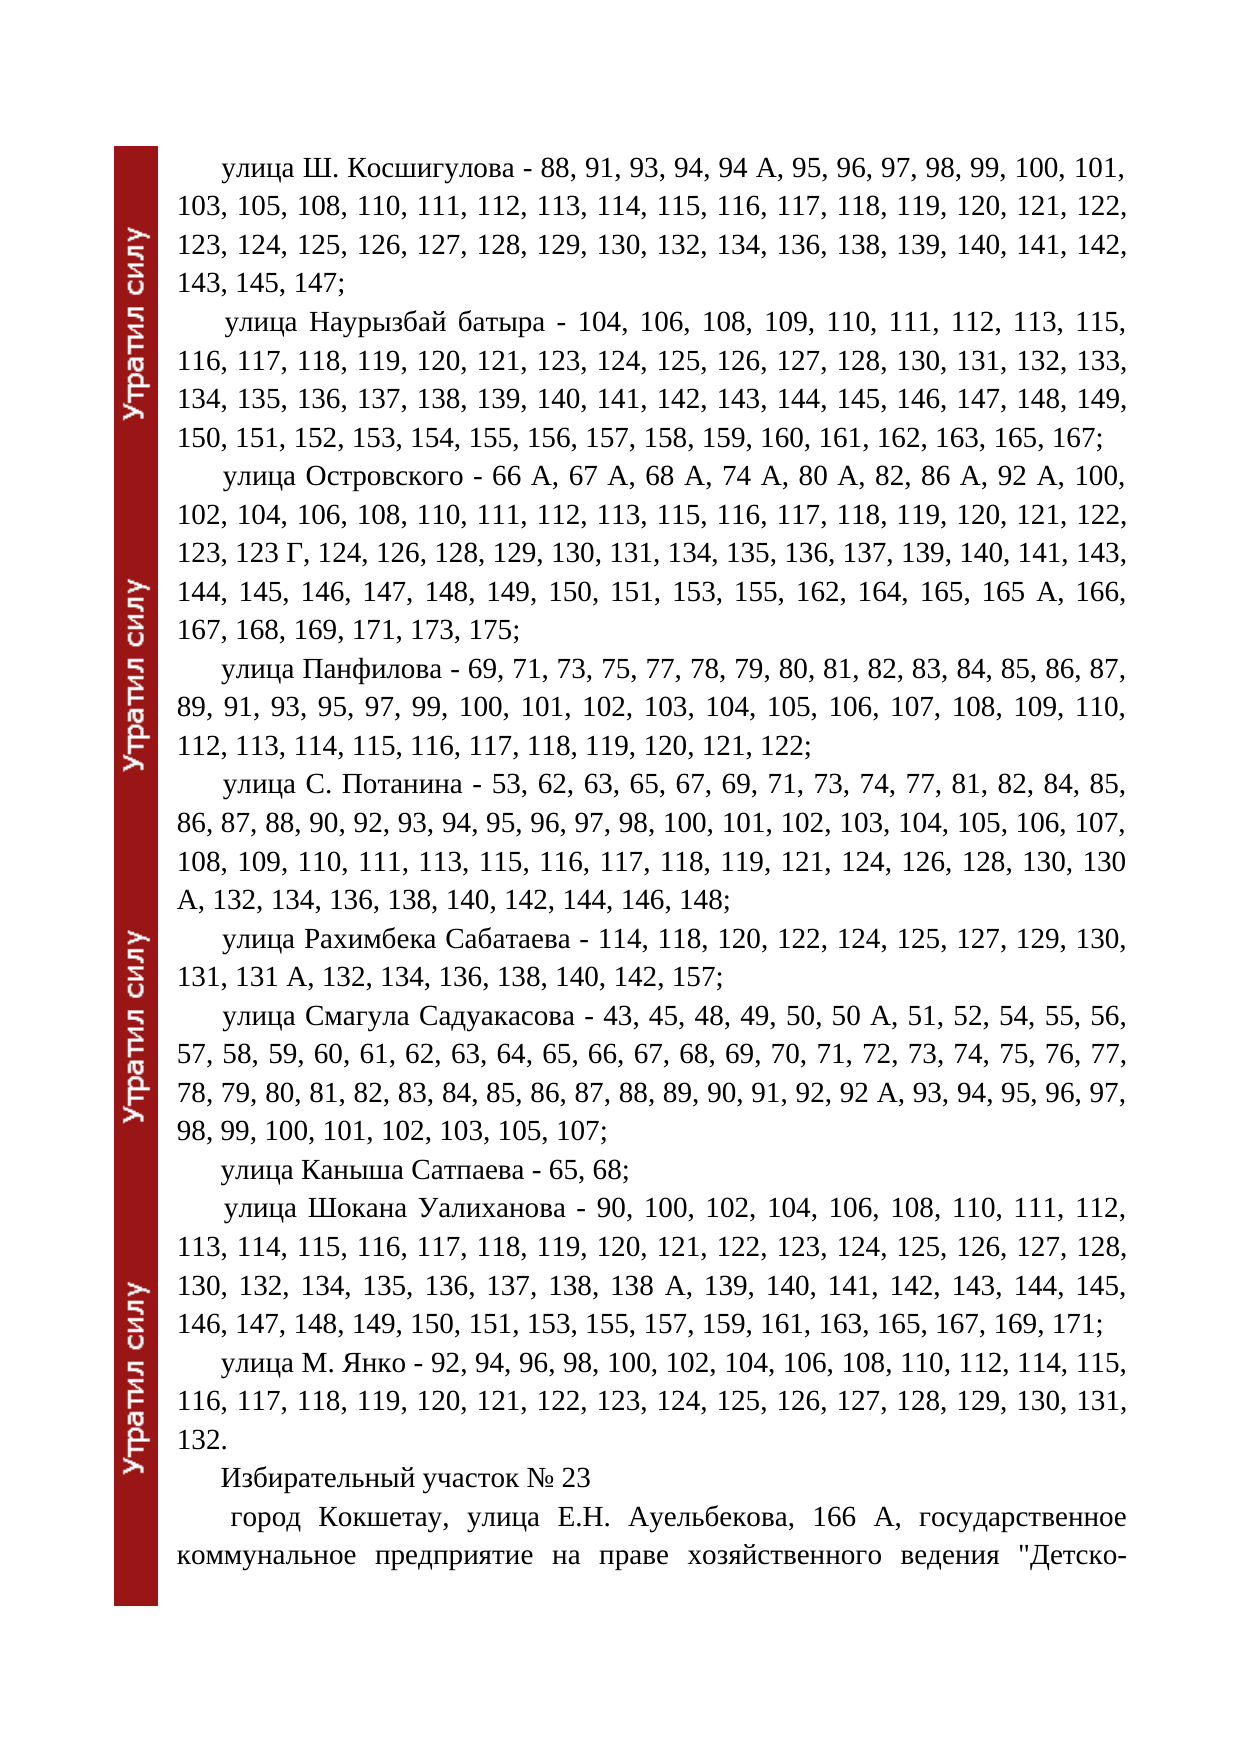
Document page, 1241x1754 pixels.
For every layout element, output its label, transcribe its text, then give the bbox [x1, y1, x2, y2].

picture [114, 1494, 158, 1499]
text улица Островского - 66 А, 67 А, 68 А, 74 А, 80 А, 82, 86 А, 92 А, 100, 102, 104, 106, 108, 110, 111, 112, 113, 115, 116, 117, 118, 119, 120, 121, 122, 123, 123 Г, 124, 126, 128, 129, 130, 131, 134, 135, 136, 137, 139, 140, 141, 143, 144, 145, 146, 147, 148, 149, 150, 151, 153, 155, 162, 164, 165, 165 А, 166, 167, 168, 169, 171, 173, 175; [112, 458, 1128, 646]
text улица Наурызбай батыра - 104, 106, 108, 109, 110, 111, 112, 113, 115, 116, 117, 118, 119, 120, 121, 123, 124, 125, 126, 127, 128, 130, 131, 132, 133, 134, 135, 136, 137, 138, 139, 140, 141, 142, 143, 144, 145, 146, 147, 148, 149, 150, 151, 152, 153, 154, 155, 156, 157, 158, 159, 160, 161, 162, 163, 165, 167; [112, 304, 1128, 453]
picture [114, 1571, 158, 1606]
picture [114, 299, 158, 304]
picture [114, 1455, 158, 1460]
text улица Рахимбека Сабатаева - 114, 118, 120, 122, 124, 125, 127, 129, 130, 131, 131 А, 132, 134, 136, 138, 140, 142, 157; [112, 921, 1128, 993]
picture [114, 993, 158, 998]
picture [114, 762, 158, 767]
picture [114, 453, 158, 458]
picture [114, 146, 158, 150]
picture [114, 1147, 158, 1152]
text Избирательный участок № 23 [112, 1460, 1128, 1494]
text улица С. Потанина - 53, 62, 63, 65, 67, 69, 71, 73, 74, 77, 81, 82, 84, 85, 86, 87, 88, 90, 92, 93, 94, 95, 96, 97, 98, 100, 101, 102, 103, 104, 105, 106, 107, 108, 109, 110, 111, 113, 115, 116, 117, 118, 119, 121, 124, 126, 128, 130, 130 А, 132, 134, 136, 138, 140, 142, 144, 146, 148; [112, 767, 1128, 916]
picture [114, 1186, 158, 1191]
text улица Смагула Садуакасова - 43, 45, 48, 49, 50, 50 А, 51, 52, 54, 55, 56, 57, 58, 59, 60, 61, 62, 63, 64, 65, 66, 67, 68, 69, 70, 71, 72, 73, 74, 75, 76, 77, 78, 79, 80, 81, 82, 83, 84, 85, 86, 87, 88, 89, 90, 91, 92, 92 А, 93, 94, 95, 96, 97, 98, 99, 100, 101, 102, 103, 105, 107; [112, 998, 1128, 1147]
text улица Каныша Сатпаева - 65, 68; [112, 1152, 1128, 1186]
text улица Шокана Уалиханова - 90, 100, 102, 104, 106, 108, 110, 111, 112, 113, 114, 115, 116, 117, 118, 119, 120, 121, 122, 123, 124, 125, 126, 127, 128, 130, 132, 134, 135, 136, 137, 138, 138 А, 139, 140, 141, 142, 143, 144, 145, 146, 147, 148, 149, 150, 151, 153, 155, 157, 159, 161, 163, 165, 167, 169, 171; [112, 1191, 1128, 1340]
text улица Ш. Косшигулова - 88, 91, 93, 94, 94 А, 95, 96, 97, 98, 99, 100, 101, 103, 105, 108, 110, 111, 112, 113, 114, 115, 116, 117, 118, 119, 120, 121, 122, 123, 124, 125, 126, 127, 128, 129, 130, 132, 134, 136, 138, 139, 140, 141, 142, 143, 145, 147; [112, 150, 1128, 299]
picture [114, 916, 158, 921]
text улица М. Янко - 92, 94, 96, 98, 100, 102, 104, 106, 108, 110, 112, 114, 115, 116, 117, 118, 119, 120, 121, 122, 123, 124, 125, 126, 127, 128, 129, 130, 131, 132. [112, 1345, 1128, 1455]
picture [114, 646, 158, 651]
picture [114, 1340, 158, 1345]
text улица Панфилова - 69, 71, 73, 75, 77, 78, 79, 80, 81, 82, 83, 84, 85, 86, 87, 89, 91, 93, 95, 97, 99, 100, 101, 102, 103, 104, 105, 106, 107, 108, 109, 110, 112, 113, 114, 115, 116, 117, 118, 119, 120, 121, 122; [112, 651, 1128, 762]
